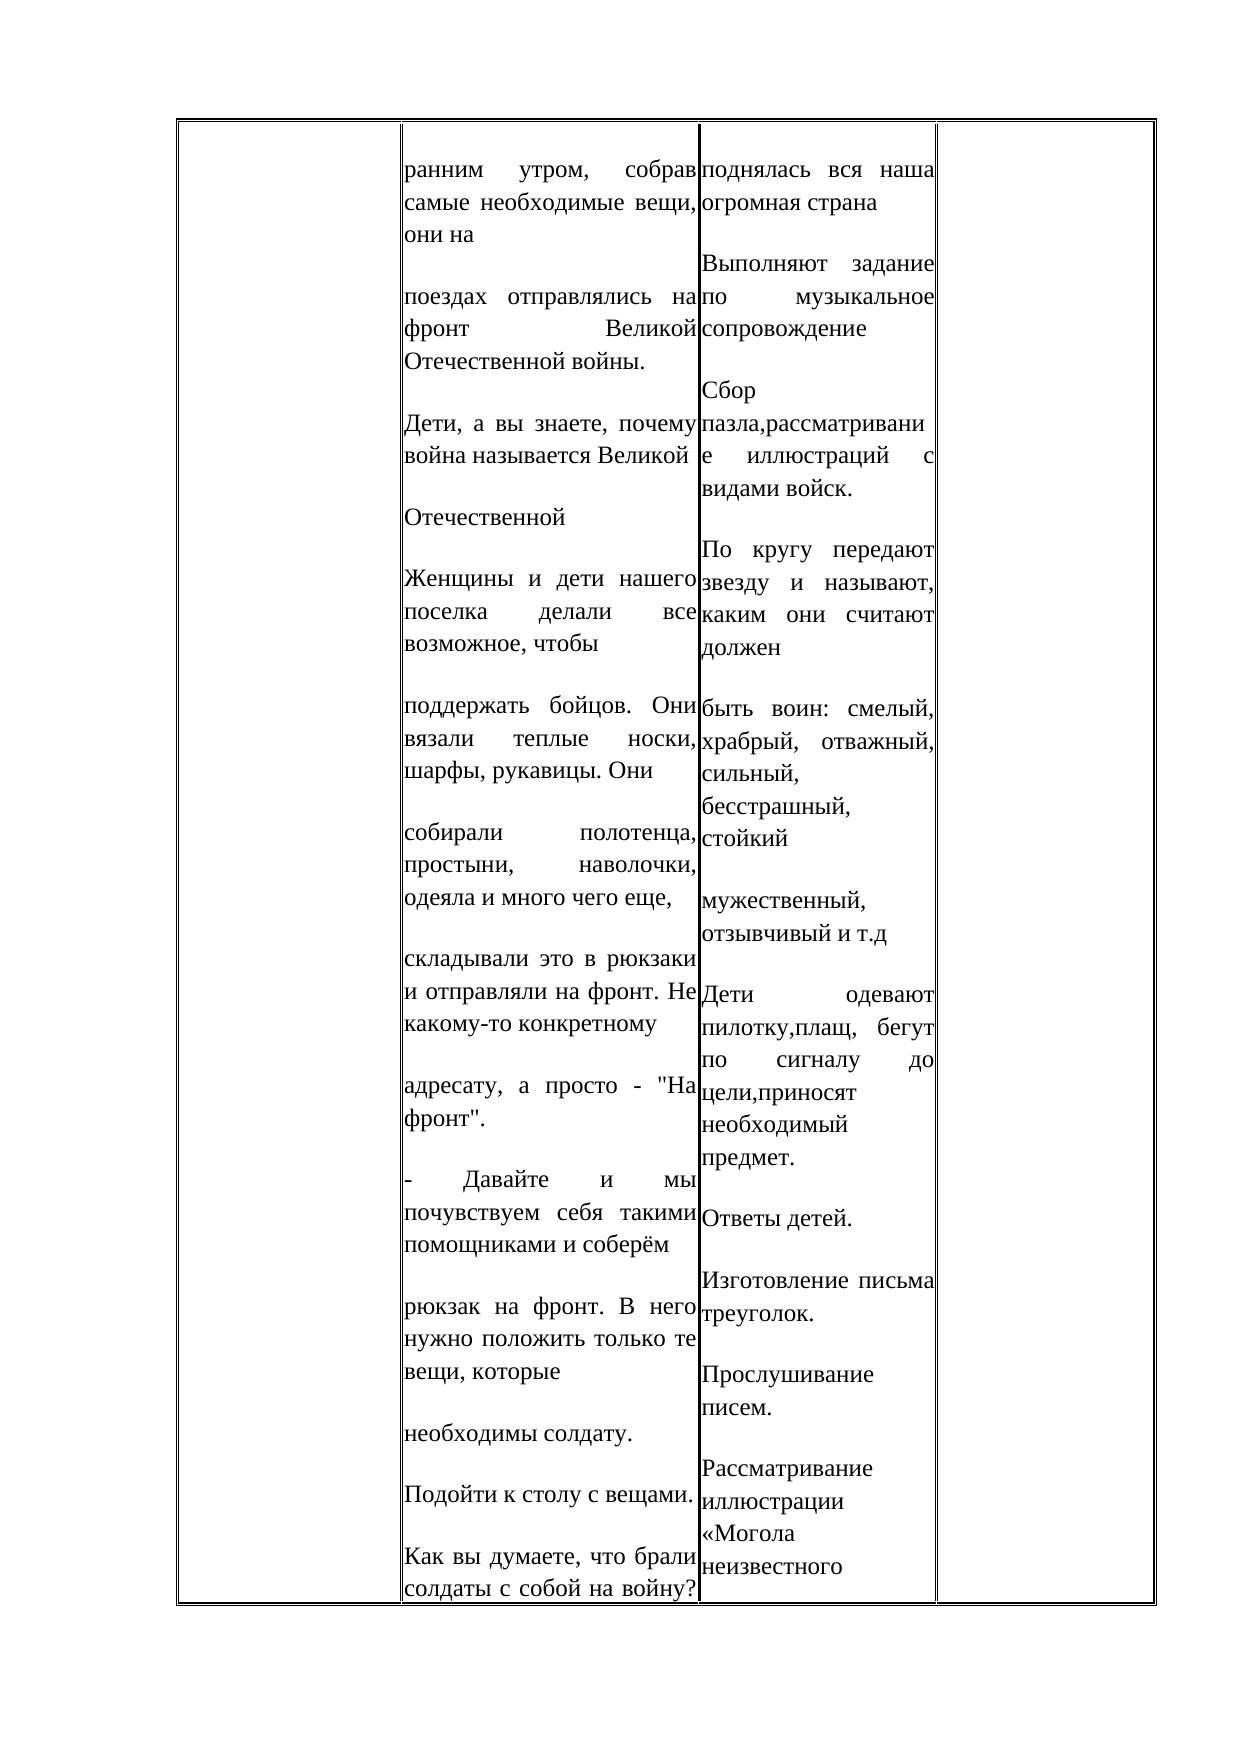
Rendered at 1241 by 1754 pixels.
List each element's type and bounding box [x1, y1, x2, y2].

table_cell [699, 122, 937, 1602]
table_cell [937, 122, 1153, 1602]
table_cell [179, 122, 402, 1602]
table_cell [402, 120, 699, 1602]
